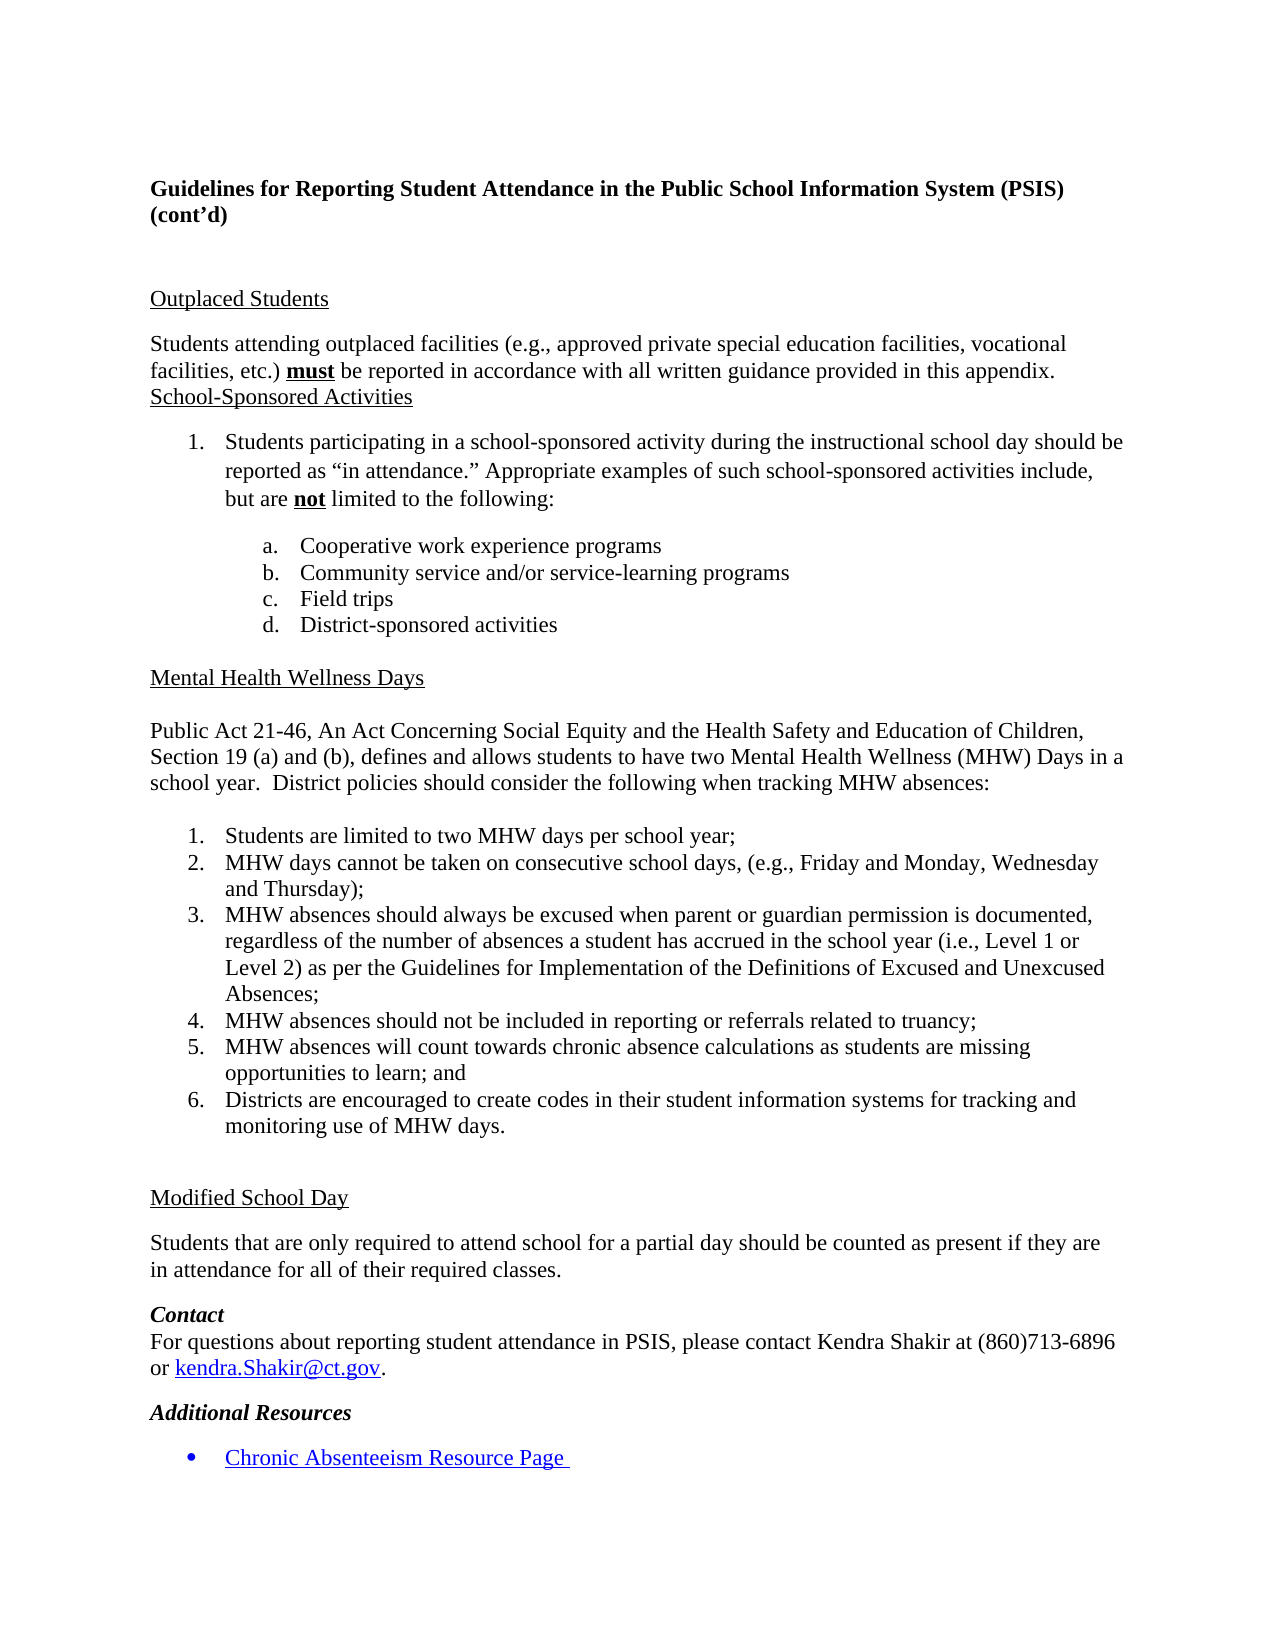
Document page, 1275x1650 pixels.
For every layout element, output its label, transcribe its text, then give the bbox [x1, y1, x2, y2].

list Students are limited to two MHW days per school year; [187, 822, 1125, 848]
text Guidelines for Reporting Student Attendance in the Public School Information System (PSIS) (cont’d) [150, 175, 1125, 228]
text Contact [150, 1301, 1125, 1328]
list MHW absences will count towards chronic absence calculations as students are missing opportunities to learn; and [187, 1033, 1125, 1086]
list MHW absences should not be included in reporting or referrals related to truancy; [187, 1007, 1125, 1033]
list District-sponsored activities [262, 611, 1125, 638]
text Outplaced Students [150, 285, 1125, 312]
list Community service and/or service-learning programs [262, 559, 1125, 585]
text Students that are only required to attend school for a partial day should be counted as present if they are in attendance for all of their required classes. [150, 1229, 1125, 1282]
text For questions about reporting student attendance in PSIS, please contact Kendra Shakir at (860)713-6896 or kendra.Shakir@ct.gov. [150, 1328, 1125, 1380]
list MHW days cannot be taken on consecutive school days, (e.g., Friday and Monday, Wednesday and Thursday); [187, 848, 1125, 901]
list Districts are encouraged to create codes in their student information systems for tracking and monitoring use of MHW days. [187, 1086, 1125, 1138]
text Modified School Day [150, 1184, 1125, 1210]
list Chronic Absenteeism Resource Page [187, 1444, 1125, 1471]
text Mental Health Wellness Days [150, 664, 1125, 690]
text Additional Resources [150, 1399, 1125, 1426]
text Students attending outplaced facilities (e.g., approved private special education facilities, vocational facilities, etc.) must be reported in accordance with all written guidance provided in this appendix. School-Sponsored Activities [150, 330, 1125, 409]
list Field trips [262, 585, 1125, 611]
list MHW absences should always be excused when parent or guardian permission is documented, regardless of the number of absences a student has accrued in the school year (i.e., Level 1 or Level 2) as per the Guidelines for Implementation of the Definitions of Excused and Unexcused Absences; [187, 901, 1125, 1007]
text Public Act 21-46, An Act Concerning Social Equity and the Health Safety and Education of Children, Section 19 (a) and (b), defines and allows students to have two Mental Health Wellness (MHW) Days in a school year. District policies should consider the following when tracking MHW absences: [150, 717, 1125, 796]
list Students participating in a school-sponsored activity during the instructional school day should be reported as “in attendance.” Appropriate examples of such school-sponsored activities include, but are not limited to the following: [187, 428, 1125, 511]
list Cooperative work experience programs [262, 532, 1125, 559]
